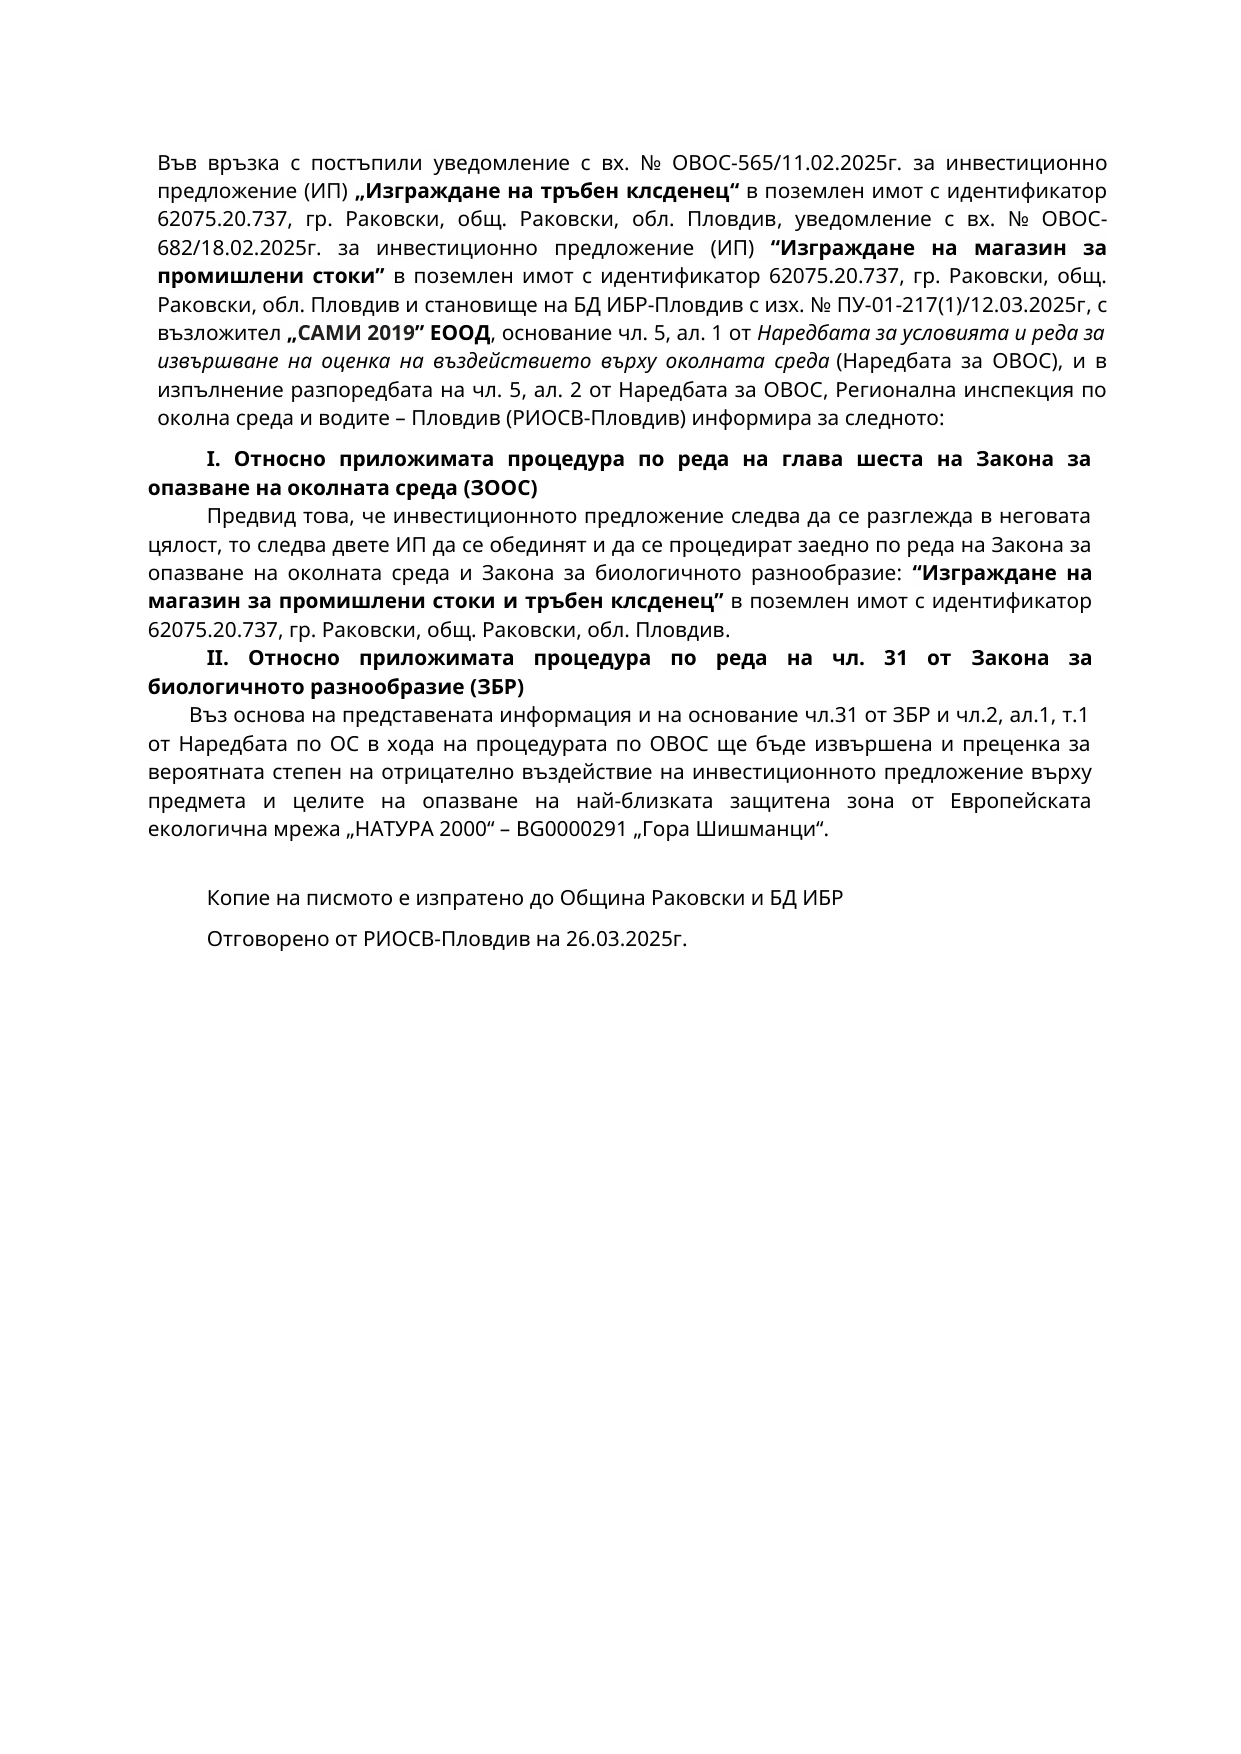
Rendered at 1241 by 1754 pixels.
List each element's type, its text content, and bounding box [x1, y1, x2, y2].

text Предвид това, че инвестиционното предложение следва да се разглежда в неговата цялост, то следва двете ИП да се обединят и да се процедират заедно по реда на Закона за опазване на околната среда и Закона за биологичното разнообразие: “Изграждане на магазин за промишлени стоки и тръбен клсденец” в поземлен имот с идентификатор 62075.20.737, гр. Раковски, общ. Раковски, обл. Пловдив. [148, 501, 1093, 643]
text Копие на писмото е изпратено до Община Раковски и БД ИБР [148, 883, 1093, 912]
text ІІ. Относно приложимата процедура по реда на чл. 31 от Закона за биологичното разнообразие (ЗБР) [148, 643, 1093, 700]
text Въз основа на представената информация и на основание чл.31 от ЗБР и чл.2, ал.1, т.1 от Наредбата по ОС в хода на процедурата по ОВОС ще бъде извършена и преценка за вероятната степен на отрицателно въздействие на инвестиционното предложение върху предмета и целите на опазване на най-близката защитена зона от Европейската екологична мрежа „НАТУРА 2000“ – BG0000291 „Гора Шишманци“. [148, 700, 1093, 843]
text Отговорено от РИОСВ-Пловдив на 26.03.2025г. [148, 924, 1093, 953]
text І. Относно приложимата процедура по реда на глава шеста на Закона за опазване на околната среда (ЗООС) [148, 444, 1093, 501]
text Във връзка с постъпили уведомление с вх. № ОВОС-565/11.02.2025г. за инвестиционно предложение (ИП) „Изграждане на тръбен клсденец“ в поземлен имот с идентификатор 62075.20.737, гр. Раковски, общ. Раковски, обл. Пловдив, уведомление с вх. № ОВОС-682/18.02.2025г. за инвестиционно предложение (ИП) “Изграждане на магазин за промишлени стоки” в поземлен имот с идентификатор 62075.20.737, гр. Раковски, общ. Раковски, обл. Пловдив и становище на БД ИБР-Пловдив с изх. № ПУ-01-217(1)/12.03.2025г, с възложител „САМИ 2019” ЕООД, основание чл. 5, ал. 1 от Наредбата за условията и реда за извършване на оценка на въздействието върху околната среда (Наредбата за ОВОС), и в изпълнение разпоредбата на чл. 5, ал. 2 от Наредбата за ОВОС, Регионална инспекция по околна среда и водите – Пловдив (РИОСВ-Пловдив) информира за следното: [157, 148, 1107, 261]
text Във връзка с постъпили уведомление с вх. № ОВОС-565/11.02.2025г. за инвестиционно предложение (ИП) „Изграждане на тръбен клсденец“ в поземлен имот с идентификатор 62075.20.737, гр. Раковски, общ. Раковски, обл. Пловдив, уведомление с вх. № ОВОС-682/18.02.2025г. за инвестиционно предложение (ИП) “Изграждане на магазин за промишлени стоки” в поземлен имот с идентификатор 62075.20.737, гр. Раковски, общ. Раковски, обл. Пловдив и становище на БД ИБР-Пловдив с изх. № ПУ-01-217(1)/12.03.2025г, с възложител „САМИ 2019” ЕООД, основание чл. 5, ал. 1 от Наредбата за условията и реда за извършване на оценка на въздействието върху околната среда (Наредбата за ОВОС), и в изпълнение разпоредбата на чл. 5, ал. 2 от Наредбата за ОВОС, Регионална инспекция по околна среда и водите – Пловдив (РИОСВ-Пловдив) информира за следното: [157, 261, 1107, 432]
